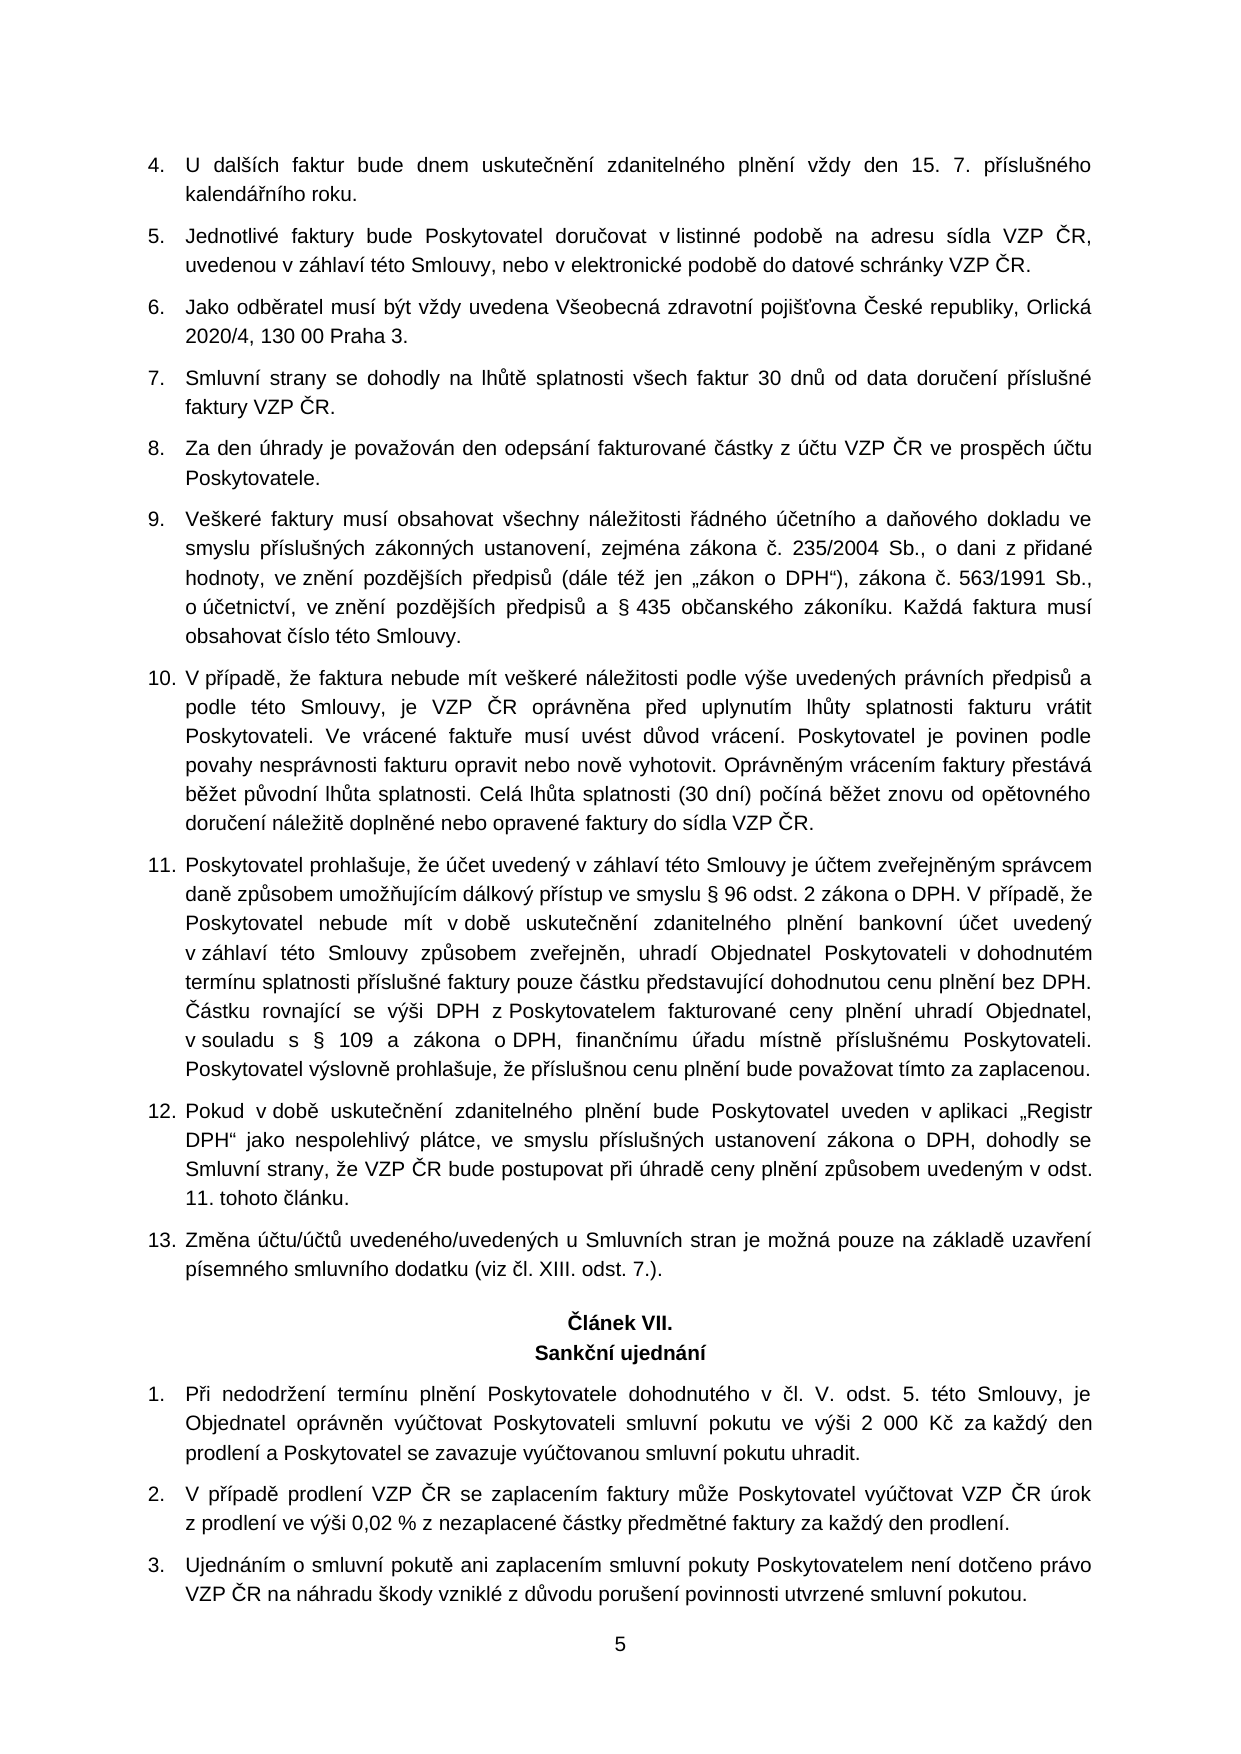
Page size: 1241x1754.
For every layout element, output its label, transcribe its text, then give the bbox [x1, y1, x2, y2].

list Pokud v době uskutečnění zdanitelného plnění bude Poskytovatel uveden v aplikaci „Registr DPH“ jako nespolehlivý plátce, ve smyslu příslušných ustanovení zákona o DPH, dohodly se Smluvní strany, že VZP ČR bude postupovat při úhradě ceny plnění způsobem uvedeným v odst. 11. tohoto článku. [148, 1093, 1093, 1210]
list Smluvní strany se dohodly na lhůtě splatnosti všech faktur 30 dnů od data doručení příslušné faktury VZP ČR. [148, 360, 1093, 418]
list Ujednáním o smluvní pokutě ani zaplacením smluvní pokuty Poskytovatelem není dotčeno právo VZP ČR na náhradu škody vzniklé z důvodu porušení povinnosti utvrzené smluvní pokutou. [148, 1548, 1093, 1606]
list V případě prodlení VZP ČR se zaplacením faktury může Poskytovatel vyúčtovat VZP ČR úrok z prodlení ve výši 0,02 % z nezaplacené částky předmětné faktury za každý den prodlení. [148, 1477, 1093, 1535]
list Při nedodržení termínu plnění Poskytovatele dohodnutého v čl. V. odst. 5. této Smlouvy, je Objednatel oprávněn vyúčtovat Poskytovateli smluvní pokutu ve výši 2 000 Kč za každý den prodlení a Poskytovatel se zavazuje vyúčtovanou smluvní pokutu uhradit. [148, 1377, 1093, 1464]
list Poskytovatel prohlašuje, že účet uvedený v záhlaví této Smlouvy je účtem zveřejněným správcem daně způsobem umožňujícím dálkový přístup ve smyslu § 96 odst. 2 zákona o DPH. V případě, že Poskytovatel nebude mít v době uskutečnění zdanitelného plnění bankovní účet uvedený v záhlaví této Smlouvy způsobem zveřejněn, uhradí Objednatel Poskytovateli v dohodnutém termínu splatnosti příslušné faktury pouze částku představující dohodnutou cenu plnění bez DPH. Částku rovnající se výši DPH z Poskytovatelem fakturované ceny plnění uhradí Objednatel, v souladu s § 109 a zákona o DPH, finančnímu úřadu místně příslušnému Poskytovateli. Poskytovatel výslovně prohlašuje, že příslušnou cenu plnění bude považovat tímto za zaplacenou. [148, 848, 1093, 1081]
list Veškeré faktury musí obsahovat všechny náležitosti řádného účetního a daňového dokladu ve smyslu příslušných zákonných ustanovení, zejména zákona č. 235/2004 Sb., o dani z přidané hodnoty, ve znění pozdějších předpisů (dále též jen „zákon o DPH“), zákona č. 563/1991 Sb., o účetnictví, ve znění pozdějších předpisů a § 435 občanského zákoníku. Každá faktura musí obsahovat číslo této Smlouvy. [148, 502, 1093, 648]
list Jako odběratel musí být vždy uvedena Všeobecná zdravotní pojišťovna České republiky, Orlická 2020/4, 130 00 Praha 3. [148, 289, 1093, 348]
list Změna účtu/účtů uvedeného/uvedených u Smluvních stran je možná pouze na základě uzavření písemného smluvního dodatku (viz čl. XIII. odst. 7.). [148, 1223, 1093, 1281]
list V případě, že faktura nebude mít veškeré náležitosti podle výše uvedených právních předpisů a podle této Smlouvy, je VZP ČR oprávněna před uplynutím lhůty splatnosti fakturu vrátit Poskytovateli. Ve vrácené faktuře musí uvést důvod vrácení. Poskytovatel je povinen podle povahy nesprávnosti fakturu opravit nebo nově vyhotovit. Oprávněným vrácením faktury přestává běžet původní lhůta splatnosti. Celá lhůta splatnosti (30 dní) počíná běžet znovu od opětovného doručení náležitě doplněné nebo opravené faktury do sídla VZP ČR. [148, 660, 1093, 835]
subtitle Článek VII. Sankční ujednání [148, 1306, 1093, 1364]
list Za den úhrady je považován den odepsání fakturované částky z účtu VZP ČR ve prospěch účtu Poskytovatele. [148, 431, 1093, 489]
list Jednotlivé faktury bude Poskytovatel doručovat v listinné podobě na adresu sídla VZP ČR, uvedenou v záhlaví této Smlouvy, nebo v elektronické podobě do datové schránky VZP ČR. [148, 218, 1093, 277]
list U dalších faktur bude dnem uskutečnění zdanitelného plnění vždy den 15. 7. příslušného kalendářního roku. [148, 148, 1093, 206]
